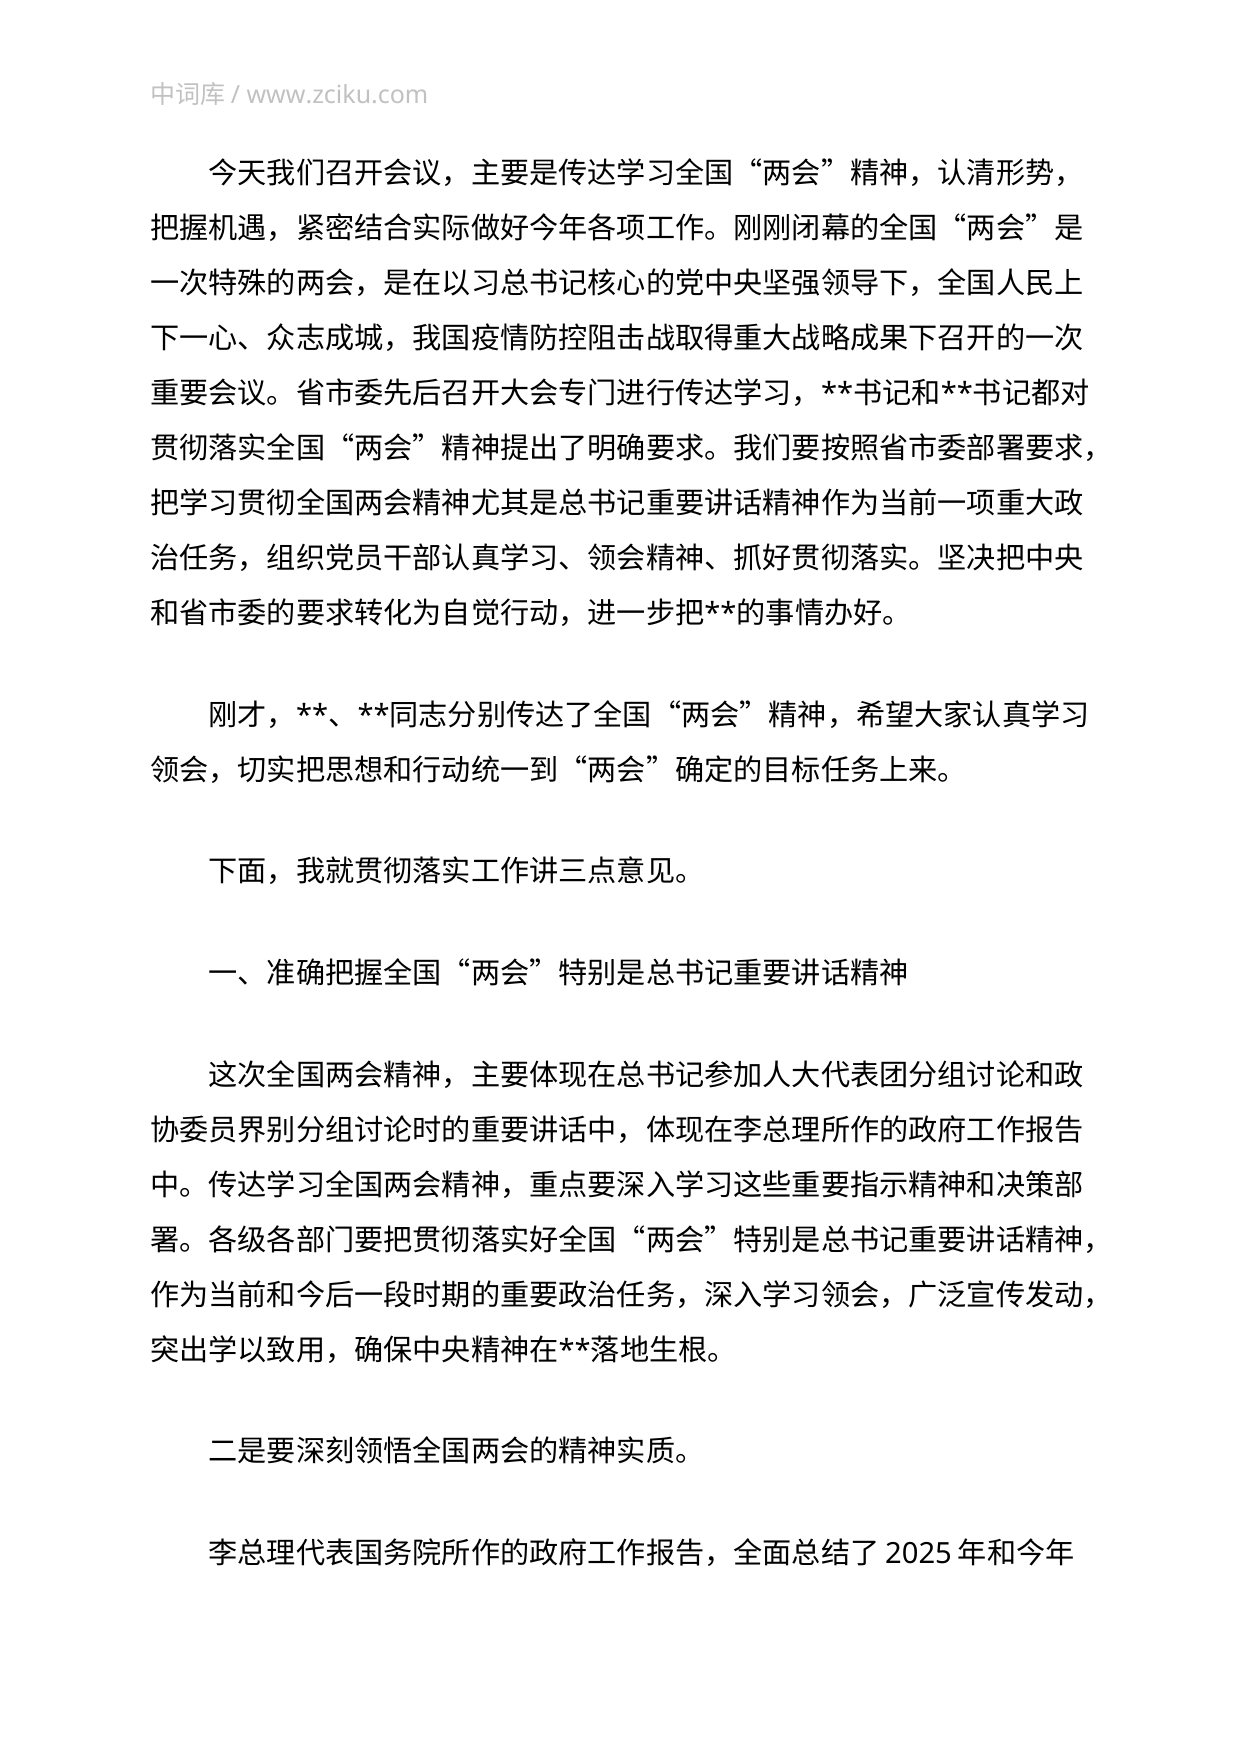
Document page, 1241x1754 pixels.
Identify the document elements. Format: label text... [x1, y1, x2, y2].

text 今天我们召开会议，主要是传达学习全国“两会”精神，认清形势，把握机遇，紧密结合实际做好今年各项工作。刚刚闭幕的全国“两会”是一次特殊的两会，是在以习总书记核心的党中央坚强领导下，全国人民上下一心、众志成城，我国疫情防控阻击战取得重大战略成果下召开的一次重要会议。省市委先后召开大会专门进行传达学习，**书记和**书记都对贯彻落实全国“两会”精神提出了明确要求。我们要按照省市委部署要求，把学习贯彻全国两会精神尤其是总书记重要讲话精神作为当前一项重大政治任务，组织党员干部认真学习、领会精神、抓好贯彻落实。坚决把中央和省市委的要求转化为自觉行动，进一步把**的事情办好。 [150, 150, 1090, 632]
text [150, 1530, 1090, 1572]
text 下面，我就贯彻落实工作讲三点意见。 [150, 848, 1090, 890]
text 二是要深刻领悟全国两会的精神实质。 [150, 1428, 1090, 1470]
text 刚才，**、**同志分别传达了全国“两会”精神，希望大家认真学习领会，切实把思想和行动统一到“两会”确定的目标任务上来。 [150, 691, 1090, 788]
text 一、准确把握全国“两会”特别是总书记重要讲话精神 [150, 950, 1090, 992]
text 这次全国两会精神，主要体现在总书记参加人大代表团分组讨论和政协委员界别分组讨论时的重要讲话中，体现在李总理所作的政府工作报告中。传达学习全国两会精神，重点要深入学习这些重要指示精神和决策部署。各级各部门要把贯彻落实好全国“两会”特别是总书记重要讲话精神，作为当前和今后一段时期的重要政治任务，深入学习领会，广泛宣传发动，突出学以致用，确保中央精神在**落地生根。 [150, 1052, 1090, 1368]
